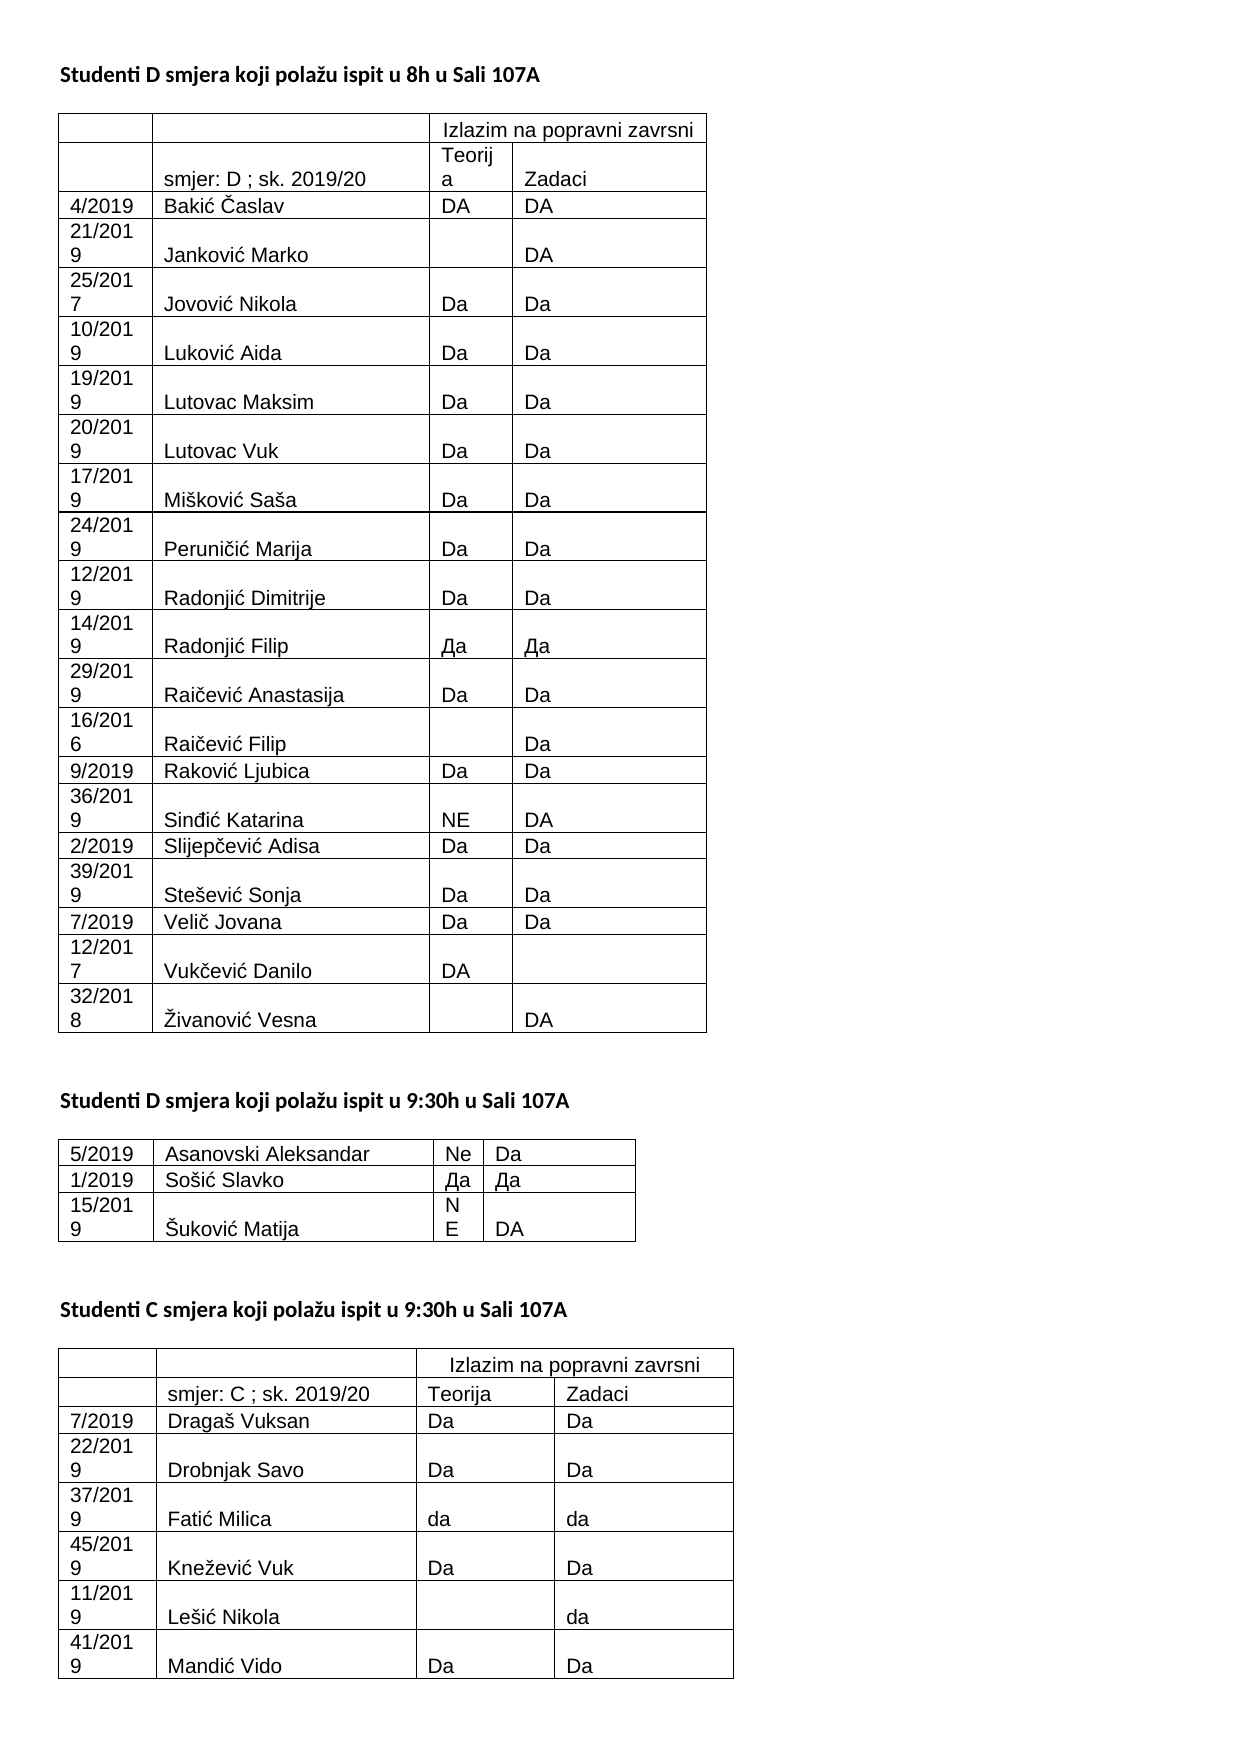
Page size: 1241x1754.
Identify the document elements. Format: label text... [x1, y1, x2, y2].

table_cell da [417, 1483, 554, 1531]
table_cell da [555, 1581, 733, 1628]
text Studenti D smjera koji polažu ispit u 8h u Sali 107A [60, 60, 1180, 88]
table_cell Da [513, 464, 706, 511]
table_cell Da [430, 908, 512, 934]
table_cell Živanović Vesna [153, 984, 429, 1032]
table_header [153, 114, 429, 142]
table_cell Fatić Milica [157, 1483, 416, 1531]
table_header Ne [434, 1140, 483, 1165]
table_cell Da [430, 659, 512, 707]
table_cell 14/2019 [59, 610, 152, 658]
table_cell Raković Ljubica [153, 757, 429, 783]
table_header [59, 1349, 156, 1377]
table_cell Da [555, 1434, 733, 1482]
table_cell Да [513, 610, 706, 658]
table_cell Da [513, 366, 706, 413]
table_cell Zadaci [555, 1378, 733, 1406]
table_cell Da [430, 268, 512, 316]
table_cell [430, 984, 512, 1032]
table_cell Da [513, 708, 706, 756]
table_cell Da [430, 317, 512, 364]
table_cell Lutovac Maksim [153, 366, 429, 413]
table_header [59, 114, 152, 142]
table_cell Da [417, 1630, 554, 1677]
table_header Asanovski Aleksandar [154, 1140, 433, 1165]
table_cell Da [417, 1407, 554, 1433]
table_cell 37/2019 [59, 1483, 156, 1531]
table_cell Sošić Slavko [154, 1166, 433, 1192]
table_cell DA [513, 219, 706, 267]
table_cell 11/2019 [59, 1581, 156, 1628]
table_cell Da [555, 1407, 733, 1433]
table_cell 22/2019 [59, 1434, 156, 1482]
table_cell Sinđić Katarina [153, 784, 429, 832]
table_cell [417, 1581, 554, 1628]
table_cell Vukčević Danilo [153, 935, 429, 983]
table_cell 20/2019 [59, 415, 152, 462]
table_cell da [555, 1483, 733, 1531]
table_cell Da [417, 1434, 554, 1482]
table_cell Raičević Filip [153, 708, 429, 756]
table_cell Peruničić Marija [153, 513, 429, 560]
table_cell 15/2019 [59, 1193, 153, 1241]
table_cell 17/2019 [59, 464, 152, 511]
table_cell Da [513, 561, 706, 609]
table_cell DA [430, 192, 512, 218]
table_cell Mandić Vido [157, 1630, 416, 1677]
table_header Da [484, 1140, 635, 1165]
table_cell Da [430, 859, 512, 907]
table_cell 25/2017 [59, 268, 152, 316]
table_cell 39/2019 [59, 859, 152, 907]
table_cell Dragaš Vuksan [157, 1407, 416, 1433]
table_cell 21/2019 [59, 219, 152, 267]
table_cell Da [417, 1532, 554, 1579]
table_cell [430, 219, 512, 267]
table_cell Da [513, 513, 706, 560]
table_cell 9/2019 [59, 757, 152, 783]
table_cell Da [430, 415, 512, 462]
table_cell DA [513, 784, 706, 832]
table_cell smjer: C ; sk. 2019/20 [157, 1378, 416, 1406]
table_cell Da [430, 757, 512, 783]
table_cell Да [430, 610, 512, 658]
table_cell 41/2019 [59, 1630, 156, 1677]
table_cell 10/2019 [59, 317, 152, 364]
table_cell [59, 1378, 156, 1406]
table_cell Velič Jovana [153, 908, 429, 934]
table_cell 19/2019 [59, 366, 152, 413]
table_header [157, 1349, 416, 1377]
table_cell Radonjić Dimitrije [153, 561, 429, 609]
table_cell Da [430, 464, 512, 511]
table_cell [59, 143, 152, 191]
table_cell DA [430, 935, 512, 983]
table_cell 12/2019 [59, 561, 152, 609]
table_cell Да [484, 1166, 635, 1192]
table_cell Da [430, 561, 512, 609]
table_cell DA [513, 984, 706, 1032]
table_cell smjer: D ; sk. 2019/20 [153, 143, 429, 191]
table_cell Lutovac Vuk [153, 415, 429, 462]
table_cell Slijepčević Adisa [153, 833, 429, 858]
table_cell 32/2018 [59, 984, 152, 1032]
table_cell [513, 935, 706, 983]
table_header 5/2019 [59, 1140, 153, 1165]
table_cell 7/2019 [59, 908, 152, 934]
table_cell Knežević Vuk [157, 1532, 416, 1579]
table_cell Da [513, 833, 706, 858]
table_cell Da [513, 659, 706, 707]
table_cell Lešić Nikola [157, 1581, 416, 1628]
table_cell Teorija [417, 1378, 554, 1406]
table_cell Raičević Anastasija [153, 659, 429, 707]
table_cell Bakić Časlav [153, 192, 429, 218]
table_cell Drobnjak Savo [157, 1434, 416, 1482]
table_cell DA [513, 192, 706, 218]
table_cell DA [484, 1193, 635, 1241]
table_cell 24/2019 [59, 513, 152, 560]
table_cell Da [555, 1630, 733, 1677]
table_cell 4/2019 [59, 192, 152, 218]
table_cell 2/2019 [59, 833, 152, 858]
text Studenti D smjera koji polažu ispit u 9:30h u Sali 107A [60, 1086, 1180, 1114]
table_cell Luković Aida [153, 317, 429, 364]
table_cell Mišković Saša [153, 464, 429, 511]
table_cell 1/2019 [59, 1166, 153, 1192]
table_cell 12/2017 [59, 935, 152, 983]
text Studenti C smjera koji polažu ispit u 9:30h u Sali 107A [60, 1295, 1180, 1323]
table_cell Da [513, 859, 706, 907]
table_cell Da [513, 757, 706, 783]
table_cell Da [555, 1532, 733, 1579]
table_cell Janković Marko [153, 219, 429, 267]
table_cell [430, 708, 512, 756]
table_cell Da [513, 908, 706, 934]
table_cell NE [430, 784, 512, 832]
table_cell 29/2019 [59, 659, 152, 707]
table_cell Radonjić Filip [153, 610, 429, 658]
table_cell Šuković Matija [154, 1193, 433, 1241]
table_cell Da [513, 317, 706, 364]
table_cell 36/2019 [59, 784, 152, 832]
table_cell Da [513, 268, 706, 316]
table_cell Da [513, 415, 706, 462]
table_header Izlazim na popravni zavrsni [430, 114, 706, 142]
table_cell 16/2016 [59, 708, 152, 756]
table_cell NE [434, 1193, 483, 1241]
table_cell Da [430, 833, 512, 858]
table_cell 7/2019 [59, 1407, 156, 1433]
table_cell Да [434, 1166, 483, 1192]
table_cell Jovović Nikola [153, 268, 429, 316]
table_cell Da [430, 366, 512, 413]
table_header Izlazim na popravni zavrsni [417, 1349, 733, 1377]
table_cell Teorija [430, 143, 512, 191]
table_cell Stešević Sonja [153, 859, 429, 907]
table_cell 45/2019 [59, 1532, 156, 1579]
table_cell Zadaci [513, 143, 706, 191]
table_cell Da [430, 513, 512, 560]
